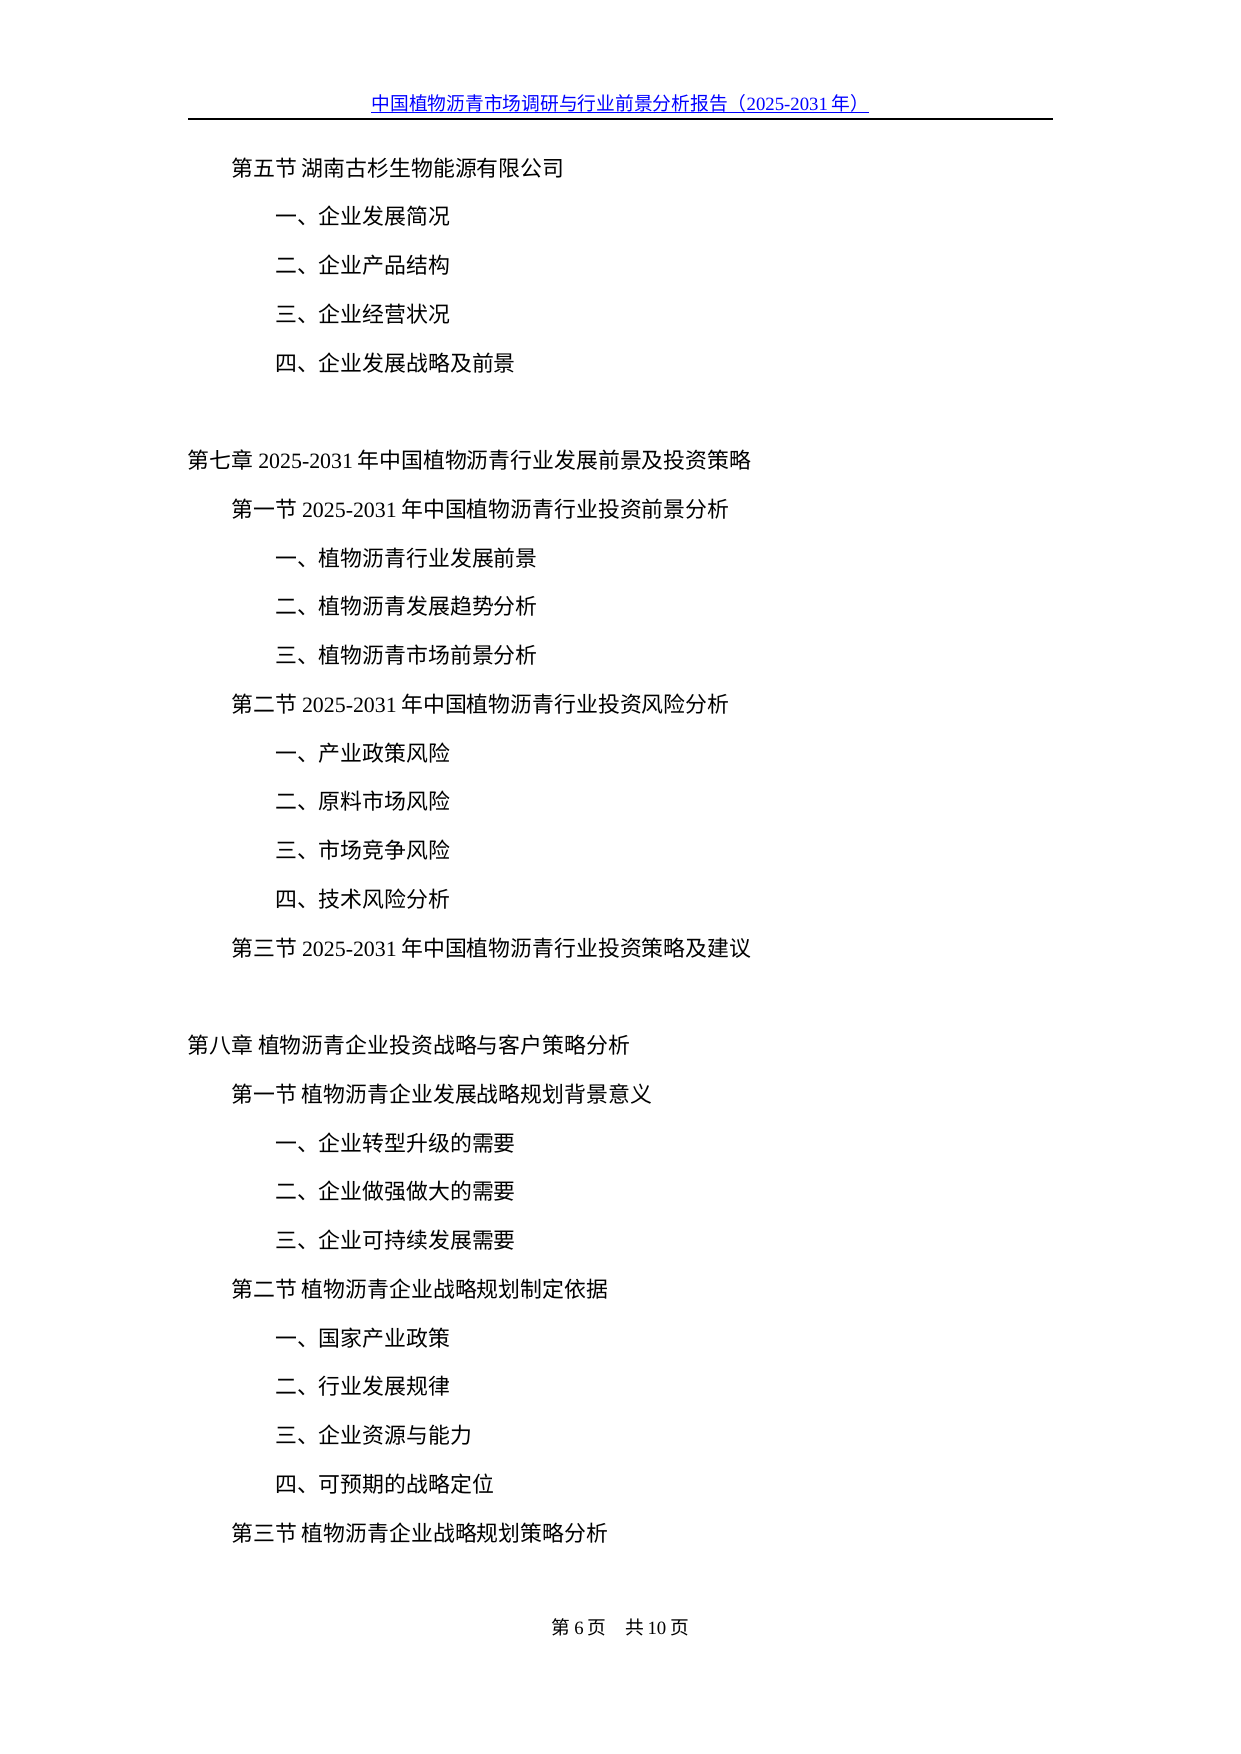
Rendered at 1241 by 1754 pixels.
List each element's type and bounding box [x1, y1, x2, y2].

text [187, 150, 1053, 1548]
